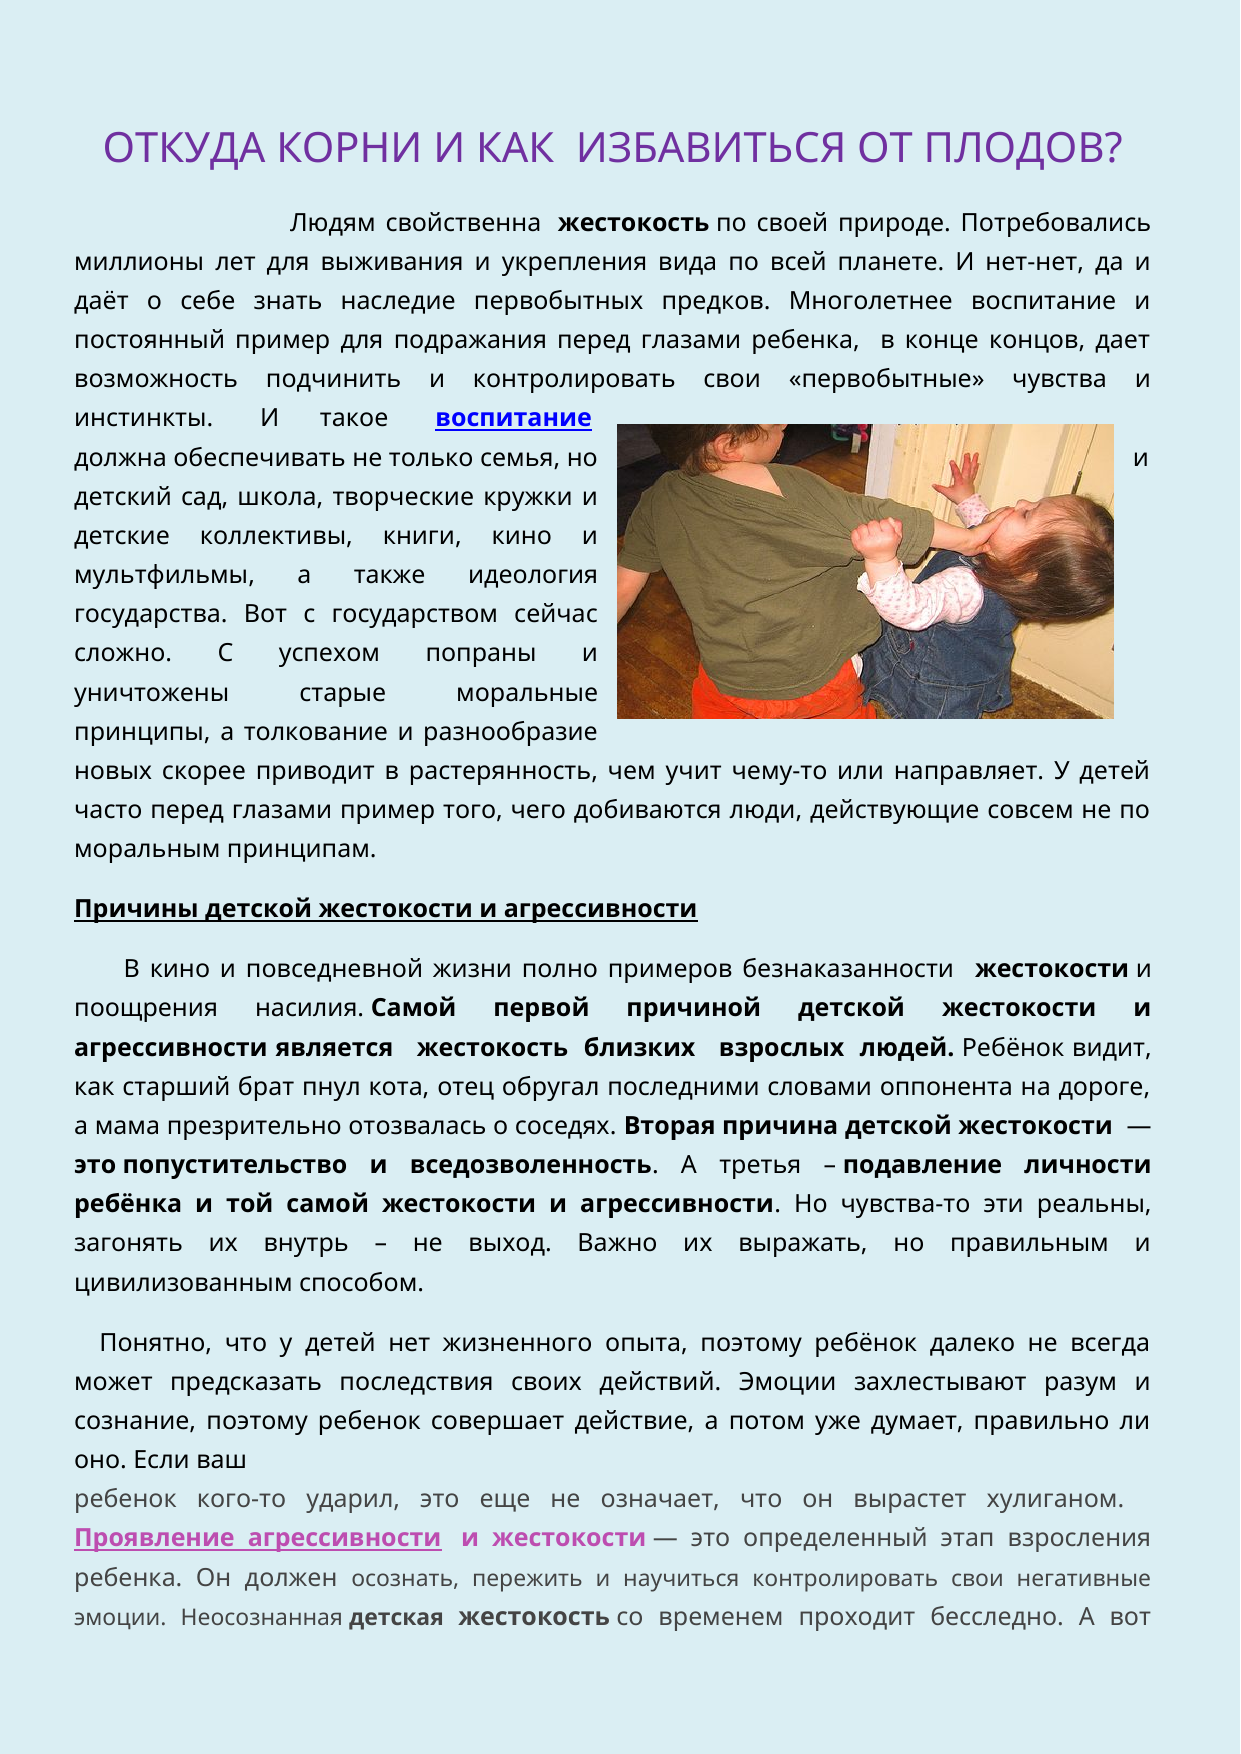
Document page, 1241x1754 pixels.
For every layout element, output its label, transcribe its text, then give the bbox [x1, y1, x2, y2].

text В кино и повседневной жизни полно примеров безнаказанности жестокости и поощрения насилия. Самой первой причиной детской жестокости и агрессивности является жестокость близких взрослых людей. Ребёнок видит, как старший брат пнул кота, отец обругал последними словами оппонента на дороге, а мама презрительно отозвалась о соседях. Вторая причина детской жестокости — это попустительство и вседозволенность. А третья – подавление личности ребёнка и той самой жестокости и агрессивности. Но чувства-то эти реальны, загонять их внутрь – не выход. Важно их выражать, но правильным и цивилизованным способом. [74, 755, 1152, 1102]
text Понятно, что у детей нет жизненного опыта, поэтому ребёнок далеко не всегда может предсказать последствия своих действий. Эмоции захлестывают разум и сознание, поэтому ребенок совершает действие, а потом уже думает, правильно ли оно. Если ваш [74, 1128, 1152, 1280]
text ОТКУДА КОРНИ И КАК ИЗБАВИТЬСЯ ОТ ПЛОДОВ? [74, 118, 1152, 175]
text Причины детской жестокости и агрессивности [74, 695, 1152, 729]
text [74, 1285, 1152, 1593]
text Людям свойственна жестокость по своей природе. Потребовались миллионы лет для выживания и укрепления вида по всей планете. И нет-нет, да и даёт о себе знать наследие первобытных предков. Многолетнее воспитание и постоянный пример для подражания перед глазами ребенка, в конце концов, дает возможность подчинить и контролировать свои «первобытные» чувства и инстинкты. И такое воспитание должна обеспечивать не только семья, но и детский сад, школа, творческие кружки и детские коллективы, книги, кино и мультфильмы, а также идеология государства. Вот с государством сейчас сложно. С успехом попраны и уничтожены старые моральные принципы, а толкование и разнообразие новых скорее приводит в растерянность, чем учит чему-то или направляет. У детей часто перед глазами пример того, чего добиваются люди, действующие совсем не по моральным принципам. [74, 204, 1152, 669]
